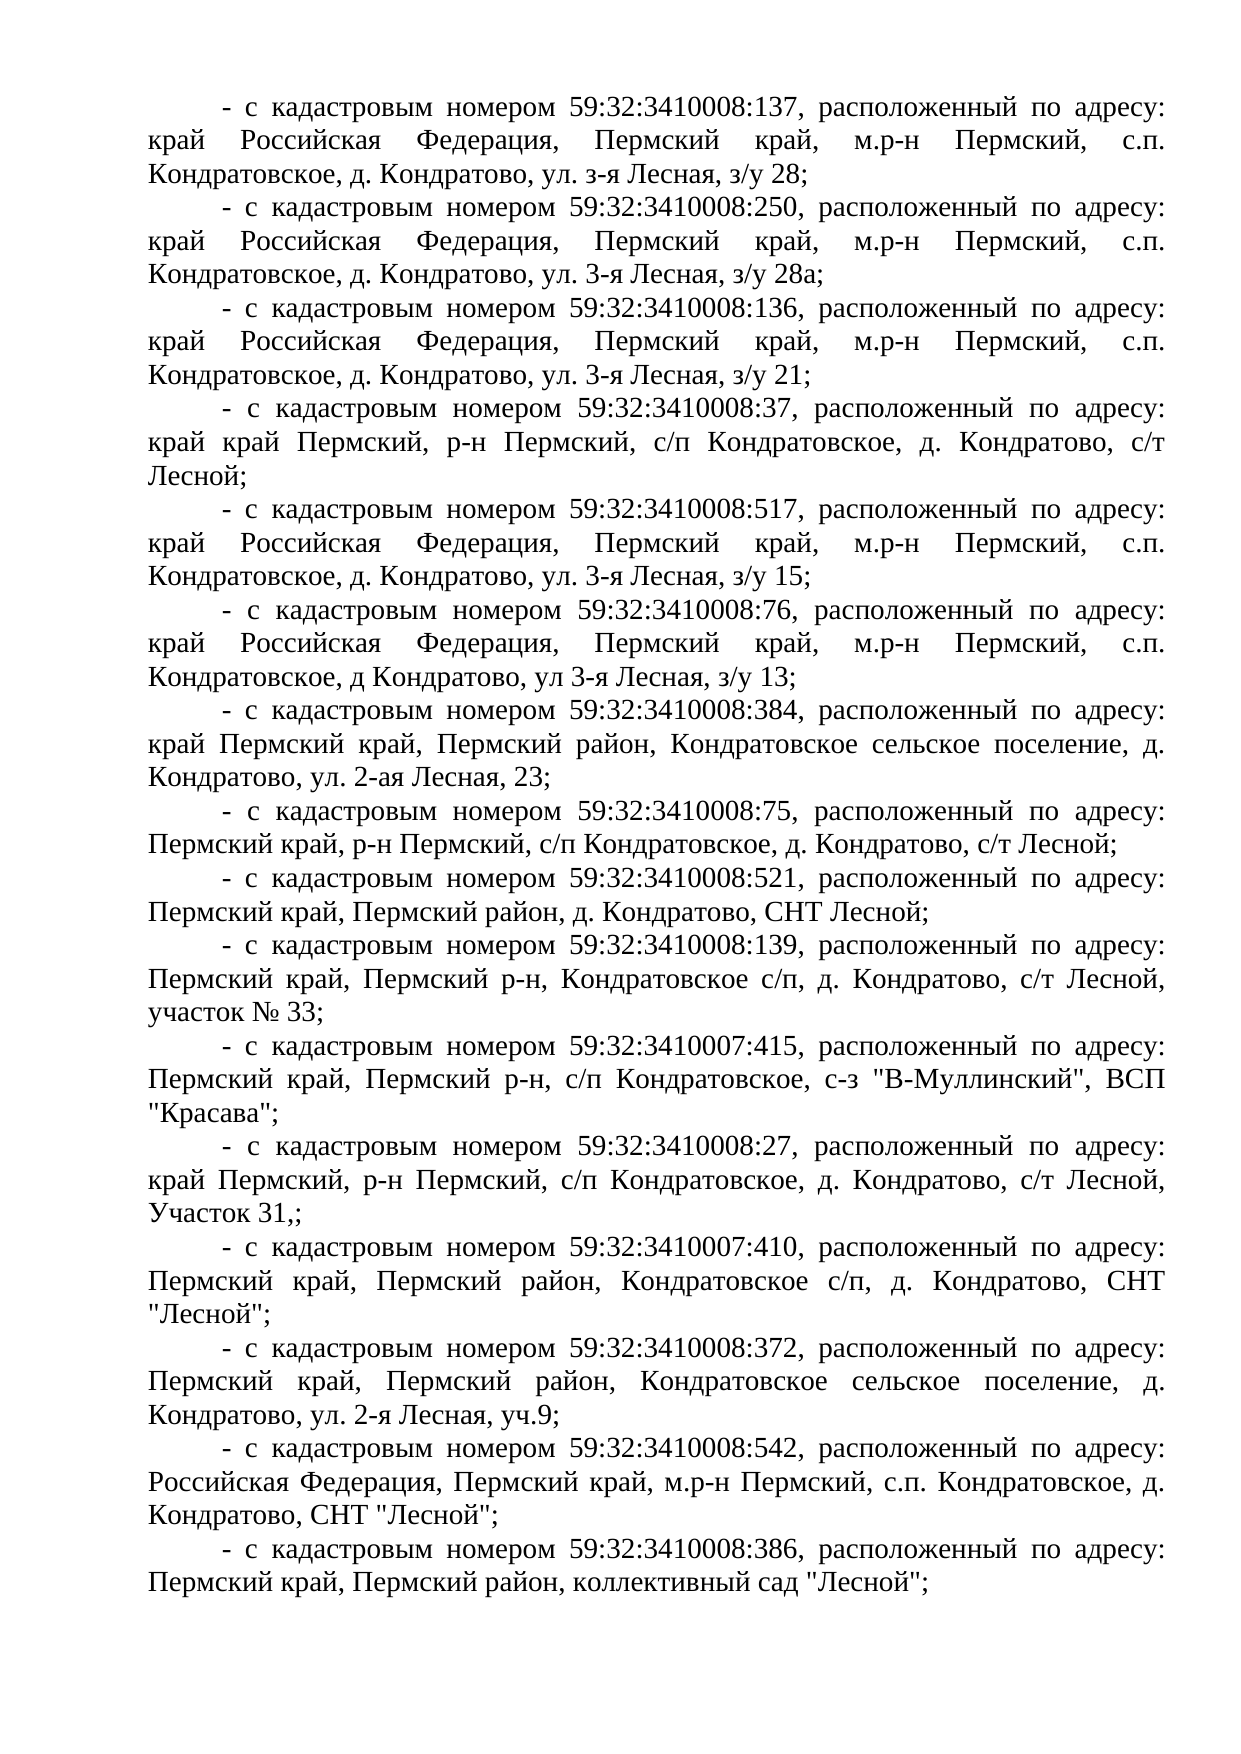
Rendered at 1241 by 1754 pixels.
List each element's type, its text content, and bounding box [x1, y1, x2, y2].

text - с кадастровым номером 59:32:3410008:517, расположенный по адресу: край Российская Федерация, Пермский край, м.р-н Пермский, с.п. Кондратовское, д. Кондратово, ул. 3-я Лесная, з/у 15; [148, 491, 1167, 592]
text - с кадастровым номером 59:32:3410007:410, расположенный по адресу: Пермский край, Пермский район, Кондратовское с/п, д. Кондратово, СНТ "Лесной"; [148, 1229, 1167, 1330]
text - с кадастровым номером 59:32:3410008:76, расположенный по адресу: край Российская Федерация, Пермский край, м.р-н Пермский, с.п. Кондратовское, д Кондратово, ул 3-я Лесная, з/у 13; [148, 592, 1167, 692]
text - с кадастровым номером 59:32:3410008:75, расположенный по адресу: Пермский край, р-н Пермский, с/п Кондратовское, д. Кондратово, с/т Лесной; [148, 793, 1167, 860]
text - с кадастровым номером 59:32:3410008:27, расположенный по адресу: край Пермский, р-н Пермский, с/п Кондратовское, д. Кондратово, с/т Лесной, Участок 31,; [148, 1128, 1167, 1229]
text - с кадастровым номером 59:32:3410008:384, расположенный по адресу: край Пермский край, Пермский район, Кондратовское сельское поселение, д. Кондратово, ул. 2-ая Лесная, 23; [148, 692, 1167, 793]
text - с кадастровым номером 59:32:3410008:542, расположенный по адресу: Российская Федерация, Пермский край, м.р-н Пермский, с.п. Кондратовское, д. Кондратово, СНТ "Лесной"; [148, 1430, 1167, 1531]
text - с кадастровым номером 59:32:3410008:136, расположенный по адресу: край Российская Федерация, Пермский край, м.р-н Пермский, с.п. Кондратовское, д. Кондратово, ул. 3-я Лесная, з/у 21; [148, 290, 1167, 391]
text - с кадастровым номером 59:32:3410008:372, расположенный по адресу: Пермский край, Пермский район, Кондратовское сельское поселение, д. Кондратово, ул. 2-я Лесная, уч.9; [148, 1330, 1167, 1430]
text - с кадастровым номером 59:32:3410008:139, расположенный по адресу: Пермский край, Пермский р-н, Кондратовское с/п, д. Кондратово, с/т Лесной, участок № 33; [148, 927, 1167, 1028]
text - с кадастровым номером 59:32:3410008:137, расположенный по адресу: край Российская Федерация, Пермский край, м.р-н Пермский, с.п. Кондратовское, д. Кондратово, ул. з-я Лесная, з/у 28; [148, 89, 1167, 189]
text - с кадастровым номером 59:32:3410008:386, расположенный по адресу: Пермский край, Пермский район, коллективный сад "Лесной"; [148, 1531, 1167, 1598]
text - с кадастровым номером 59:32:3410007:415, расположенный по адресу: Пермский край, Пермский р-н, с/п Кондратовское, с-з "В-Муллинский", ВСП "Красава"; [148, 1028, 1167, 1128]
text - с кадастровым номером 59:32:3410008:37, расположенный по адресу: край край Пермский, р-н Пермский, с/п Кондратовское, д. Кондратово, с/т Лесной; [148, 391, 1167, 491]
text - с кадастровым номером 59:32:3410008:250, расположенный по адресу: край Российская Федерация, Пермский край, м.р-н Пермский, с.п. Кондратовское, д. Кондратово, ул. 3-я Лесная, з/у 28а; [148, 189, 1167, 290]
text - с кадастровым номером 59:32:3410008:521, расположенный по адресу: Пермский край, Пермский район, д. Кондратово, СНТ Лесной; [148, 860, 1167, 927]
